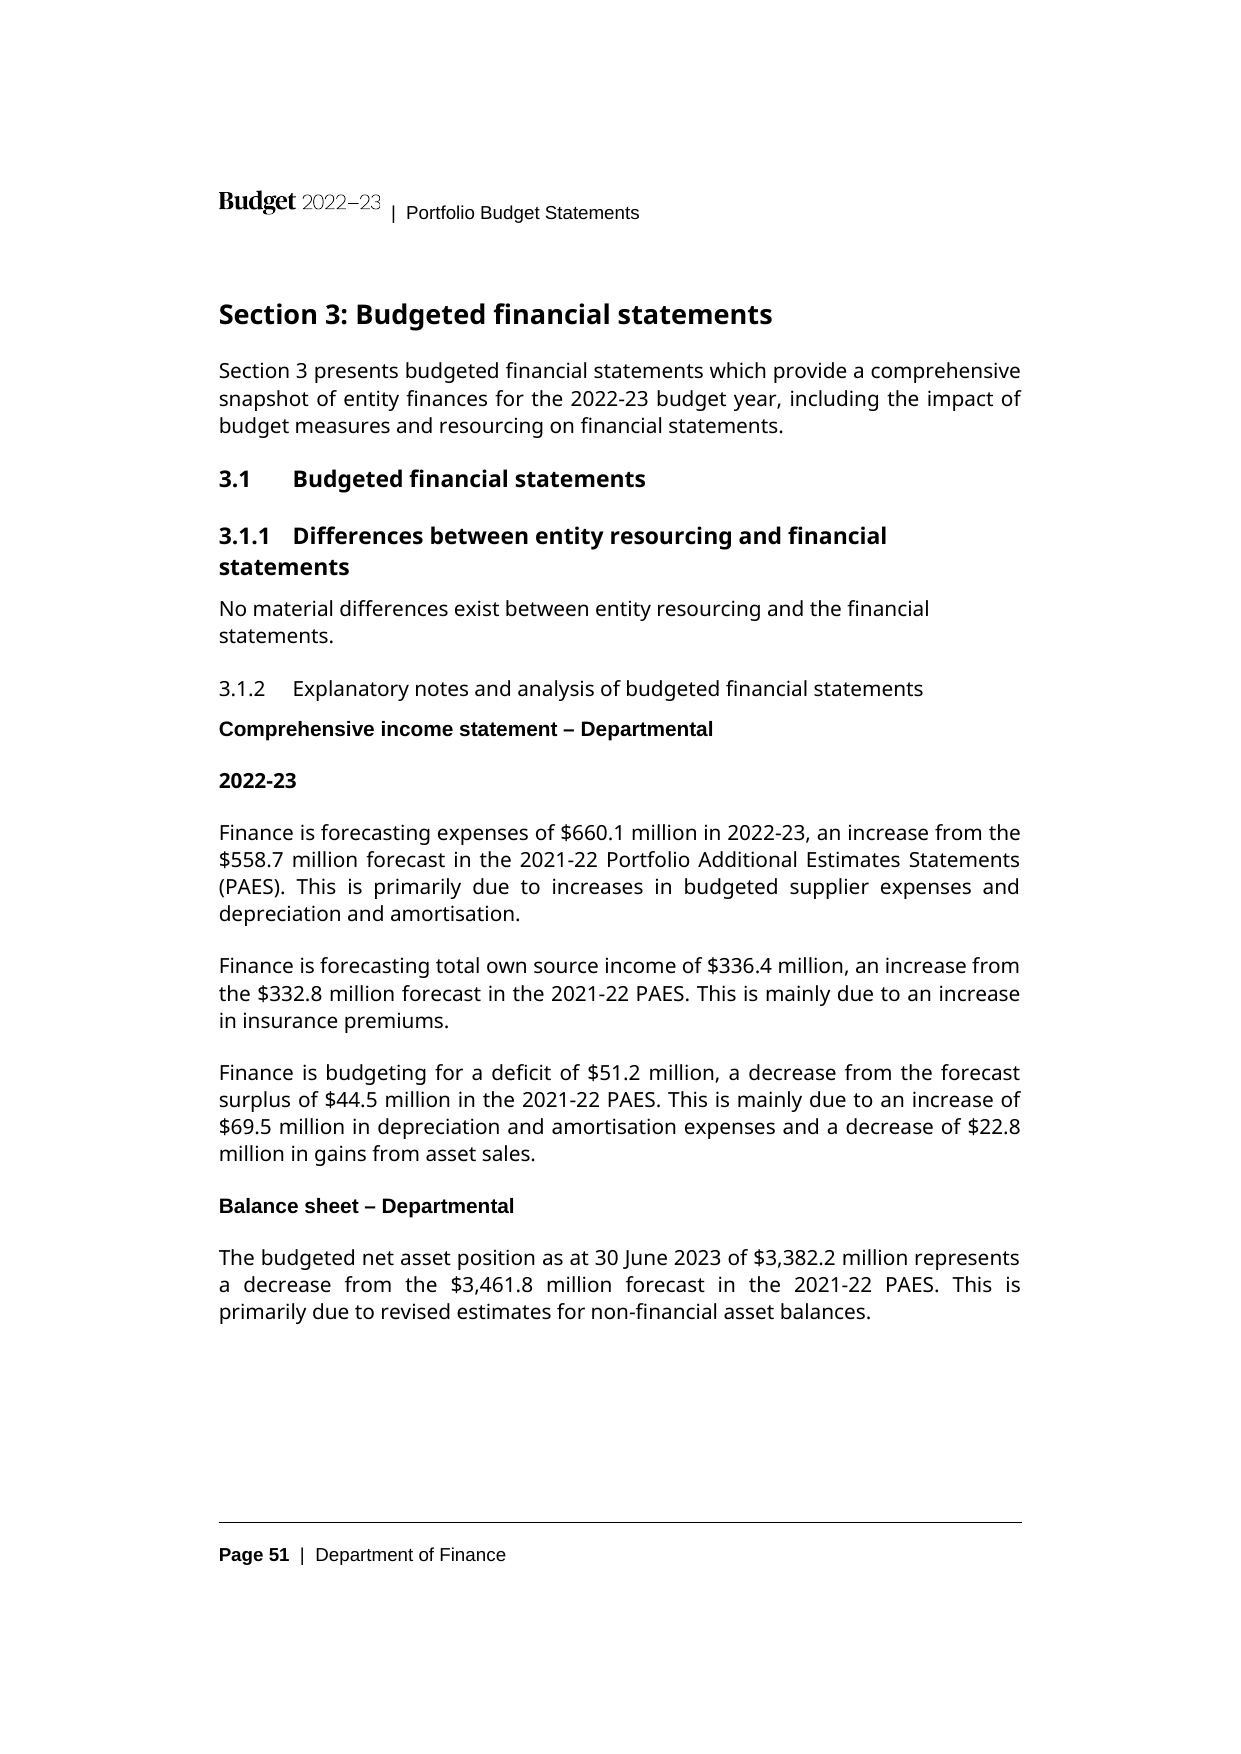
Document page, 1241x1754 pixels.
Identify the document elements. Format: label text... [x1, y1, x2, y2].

subtitle 3.1.1 Differences between entity resourcing and financial statements [218, 520, 1022, 582]
text Section 3 presents budgeted financial statements which provide a comprehensive snapshot of entity finances for the 2022-23 budget year, including the impact of budget measures and resourcing on financial statements. [218, 357, 1022, 438]
text 2022-23 [218, 767, 1022, 794]
text Comprehensive income statement – Departmental [218, 715, 1022, 742]
subtitle 3.1 Budgeted financial statements [218, 463, 1022, 495]
subtitle 3.1.2 Explanatory notes and analysis of budgeted financial statements [218, 674, 1022, 702]
text Balance sheet – Departmental [218, 1192, 1022, 1219]
subtitle Section 3: Budgeted financial statements [218, 295, 1022, 332]
text No material differences exist between entity resourcing and the financial statements. [218, 595, 1022, 649]
text Finance is forecasting expenses of $660.1 million in 2022-23, an increase from the $558.7 million forecast in the 2021-22 Portfolio Additional Estimates Statements (PAES). This is primarily due to increases in budgeted supplier expenses and depreciation and amortisation. [218, 819, 1022, 927]
text Finance is budgeting for a deficit of $51.2 million, a decrease from the forecast surplus of $44.5 million in the 2021-22 PAES. This is mainly due to an increase of $69.5 million in depreciation and amortisation expenses and a decrease of $22.8 million in gains from asset sales. [218, 1058, 1022, 1167]
text Finance is forecasting total own source income of $336.4 million, an increase from the $332.8 million forecast in the 2021-22 PAES. This is mainly due to an increase in insurance premiums. [218, 952, 1022, 1033]
text The budgeted net asset position as at 30 June 2023 of $3,382.2 million represents a decrease from the $3,461.8 million forecast in the 2021-22 PAES. This is primarily due to revised estimates for non-financial asset balances. [218, 1244, 1022, 1325]
picture [218, 188, 381, 217]
